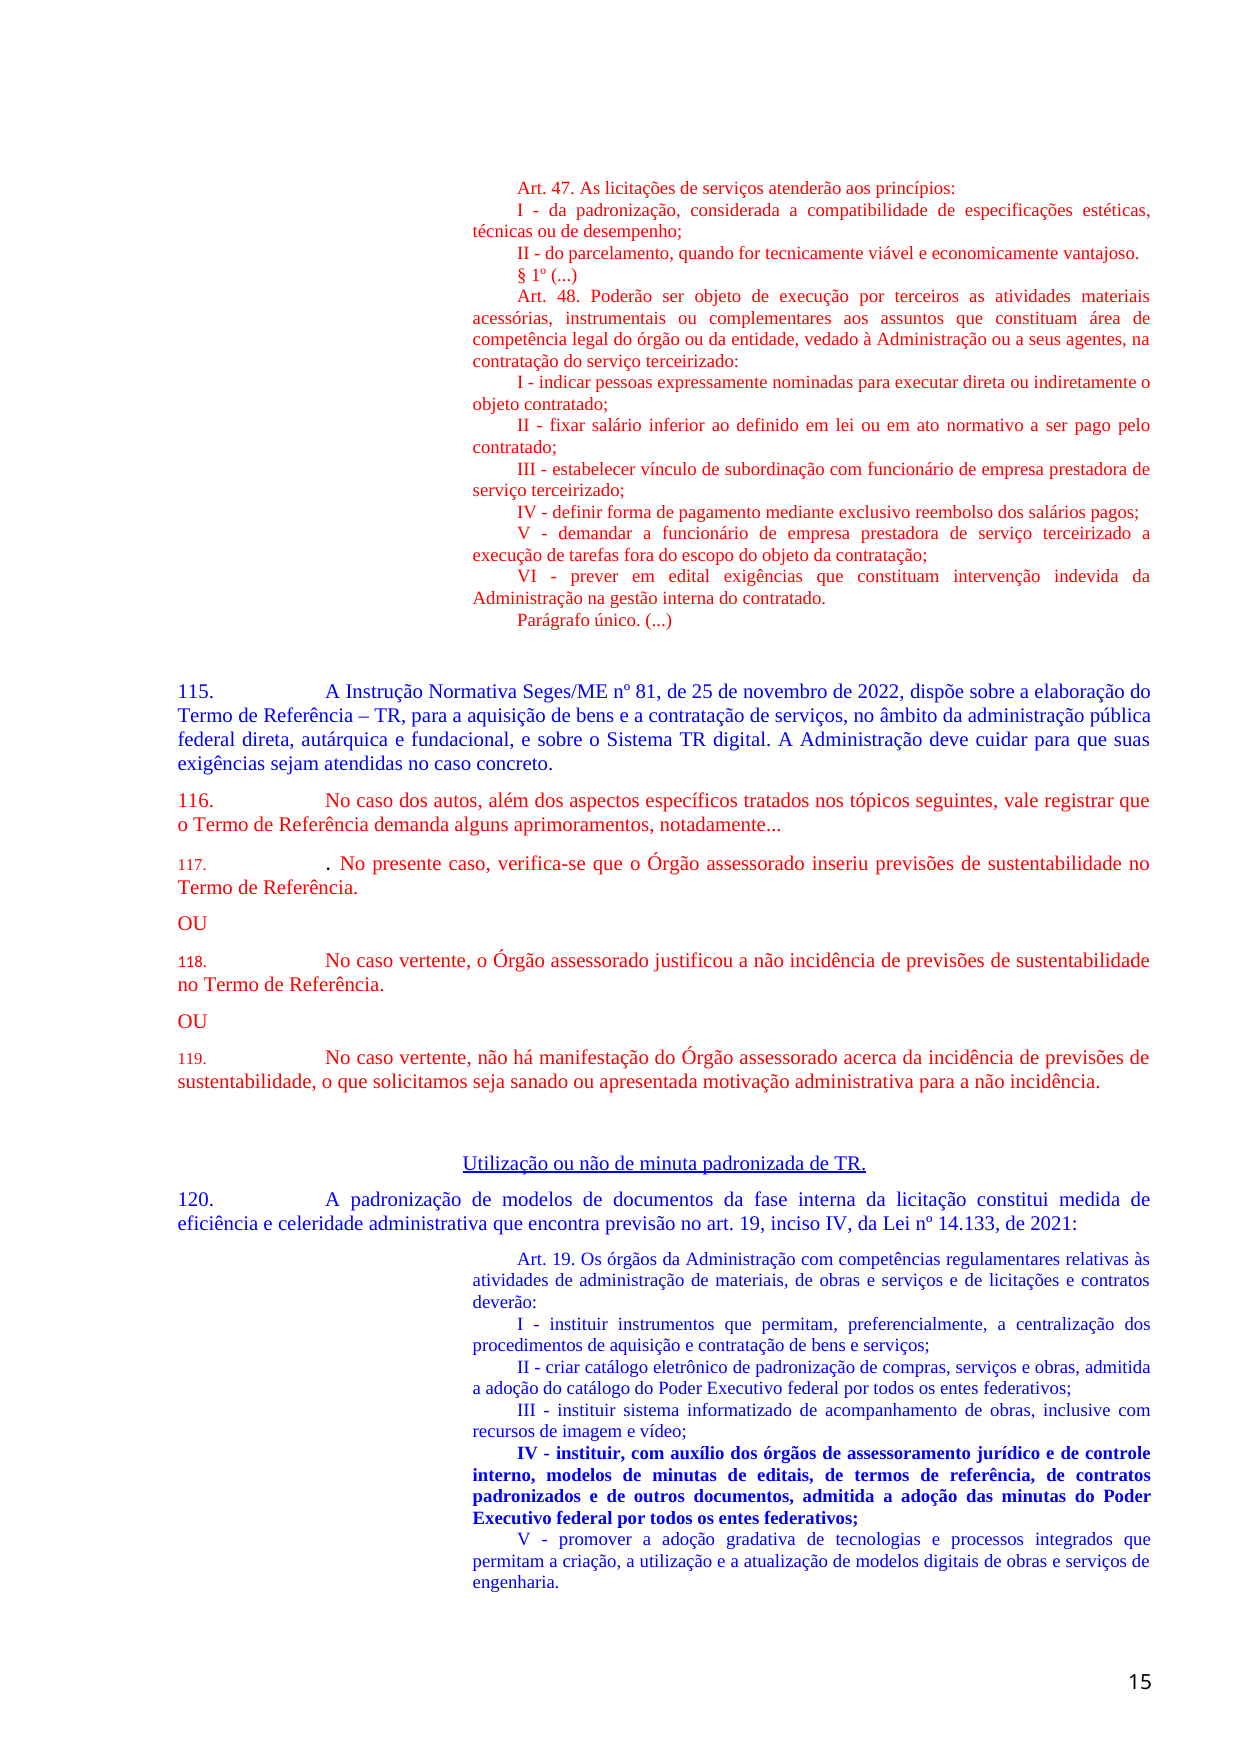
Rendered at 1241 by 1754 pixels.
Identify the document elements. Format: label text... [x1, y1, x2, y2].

text No caso dos autos, além dos aspectos específicos tratados nos tópicos seguintes, vale registrar que o Termo de Referência demanda alguns aprimoramentos, notadamente... [177, 788, 1152, 836]
text I - da padronização, considerada a compatibilidade de especificações estéticas, técnicas ou de desempenho; [472, 199, 1152, 242]
subtitle Utilização ou não de minuta padronizada de TR. [177, 1151, 1152, 1175]
text IV - definir forma de pagamento mediante exclusivo reembolso dos salários pagos; [472, 501, 1152, 522]
text I - indicar pessoas expressamente nominadas para executar direta ou indiretamente o objeto contratado; [472, 371, 1152, 414]
text Parágrafo único. (...) [472, 608, 1152, 630]
text I - instituir instrumentos que permitam, preferencialmente, a centralização dos procedimentos de aquisição e contratação de bens e serviços; [472, 1312, 1152, 1356]
text III - instituir sistema informatizado de acompanhamento de obras, inclusive com recursos de imagem e vídeo; [472, 1399, 1152, 1442]
text . No presente caso, verifica-se que o Órgão assessorado inseriu previsões de sustentabilidade no Termo de Referência. [177, 848, 1152, 899]
text II - criar catálogo eletrônico de padronização de compras, serviços e obras, admitida a adoção do catálogo do Poder Executivo federal por todos os entes federativos; [472, 1356, 1152, 1399]
text II - fixar salário inferior ao definido em lei ou em ato normativo a ser pago pelo contratado; [472, 414, 1152, 457]
text No caso vertente, o Órgão assessorado justificou a não incidência de previsões de sustentabilidade no Termo de Referência. [177, 948, 1152, 996]
text Art. 19. Os órgãos da Administração com competências regulamentares relativas às atividades de administração de materiais, de obras e serviços e de licitações e contratos deverão: [472, 1248, 1152, 1312]
text II - do parcelamento, quando for tecnicamente viável e economicamente vantajoso. [472, 242, 1152, 263]
text V - promover a adoção gradativa de tecnologias e processos integrados que permitam a criação, a utilização e a atualização de modelos digitais de obras e serviços de engenharia. [472, 1528, 1152, 1593]
text A Instrução Normativa Seges/ME nº 81, de 25 de novembro de 2022, dispõe sobre a elaboração do Termo de Referência – TR, para a aquisição de bens e a contratação de serviços, no âmbito da administração pública federal direta, autárquica e fundacional, e sobre o Sistema TR digital. A Administração deve cuidar para que suas exigências sejam atendidas no caso concreto. [177, 679, 1152, 775]
text V - demandar a funcionário de empresa prestadora de serviço terceirizado a execução de tarefas fora do escopo do objeto da contratação; [472, 522, 1152, 565]
text VI - prever em edital exigências que constituam intervenção indevida da Administração na gestão interna do contratado. [472, 565, 1152, 608]
text No caso vertente, não há manifestação do Órgão assessorado acerca da incidência de previsões de sustentabilidade, o que solicitamos seja sanado ou apresentada motivação administrativa para a não incidência. [177, 1045, 1152, 1093]
list OU [177, 1008, 1152, 1033]
text Art. 47. As licitações de serviços atenderão aos princípios: [472, 177, 1152, 199]
text § 1º (...) [472, 263, 1152, 285]
text Art. 48. Poderão ser objeto de execução por terceiros as atividades materiais acessórias, instrumentais ou complementares aos assuntos que constituam área de competência legal do órgão ou da entidade, vedado à Administração ou a seus agentes, na contratação do serviço terceirizado: [472, 285, 1152, 371]
text A padronização de modelos de documentos da fase interna da licitação constitui medida de eficiência e celeridade administrativa que encontra previsão no art. 19, inciso IV, da Lei nº 14.133, de 2021: [177, 1187, 1152, 1235]
text III - estabelecer vínculo de subordinação com funcionário de empresa prestadora de serviço terceirizado; [472, 457, 1152, 501]
text IV - instituir, com auxílio dos órgãos de assessoramento jurídico e de controle interno, modelos de minutas de editais, de termos de referência, de contratos padronizados e de outros documentos, admitida a adoção das minutas do Poder Executivo federal por todos os entes federativos; [472, 1442, 1152, 1528]
list OU [177, 911, 1152, 935]
